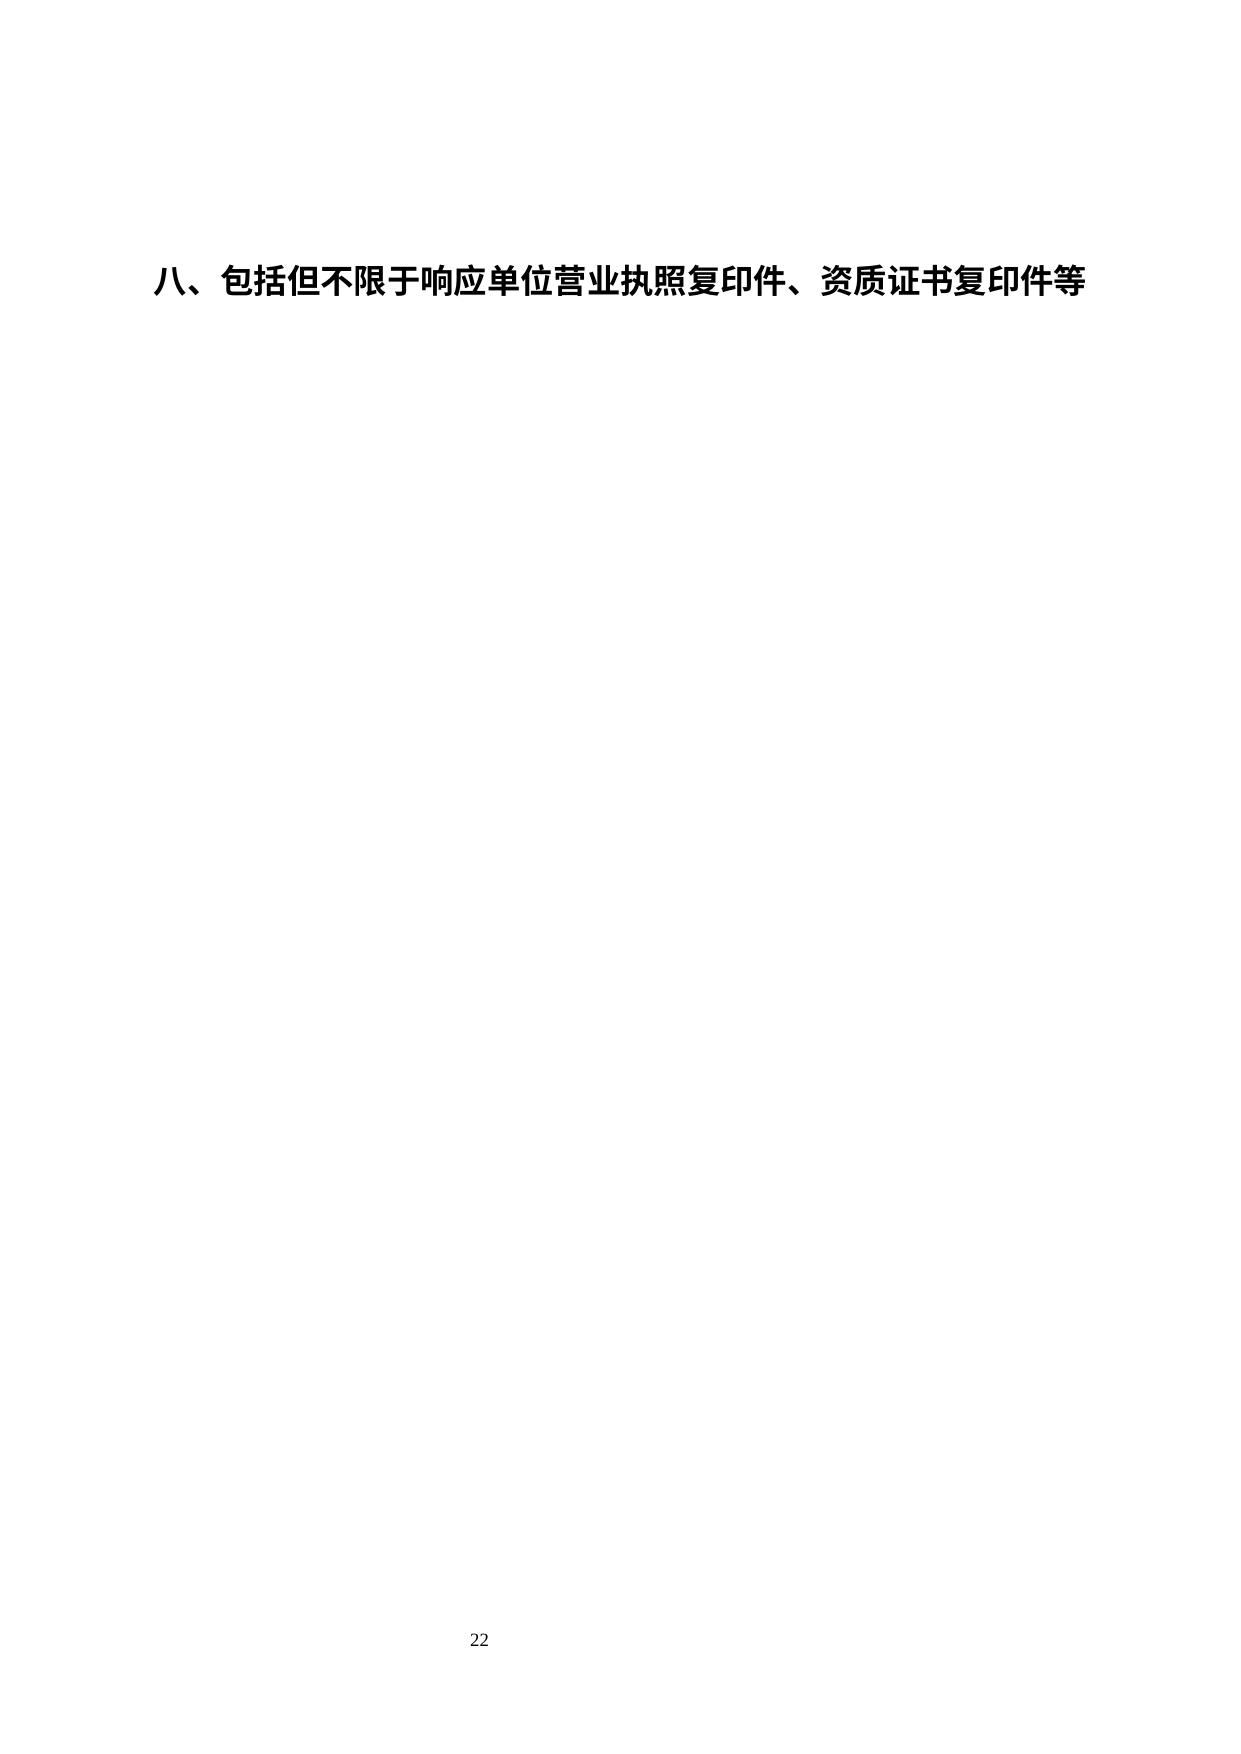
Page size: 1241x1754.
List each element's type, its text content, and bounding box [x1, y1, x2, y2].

text 八、包括但不限于响应单位营业执照复印件、资质证书复印件等 [148, 246, 1093, 313]
